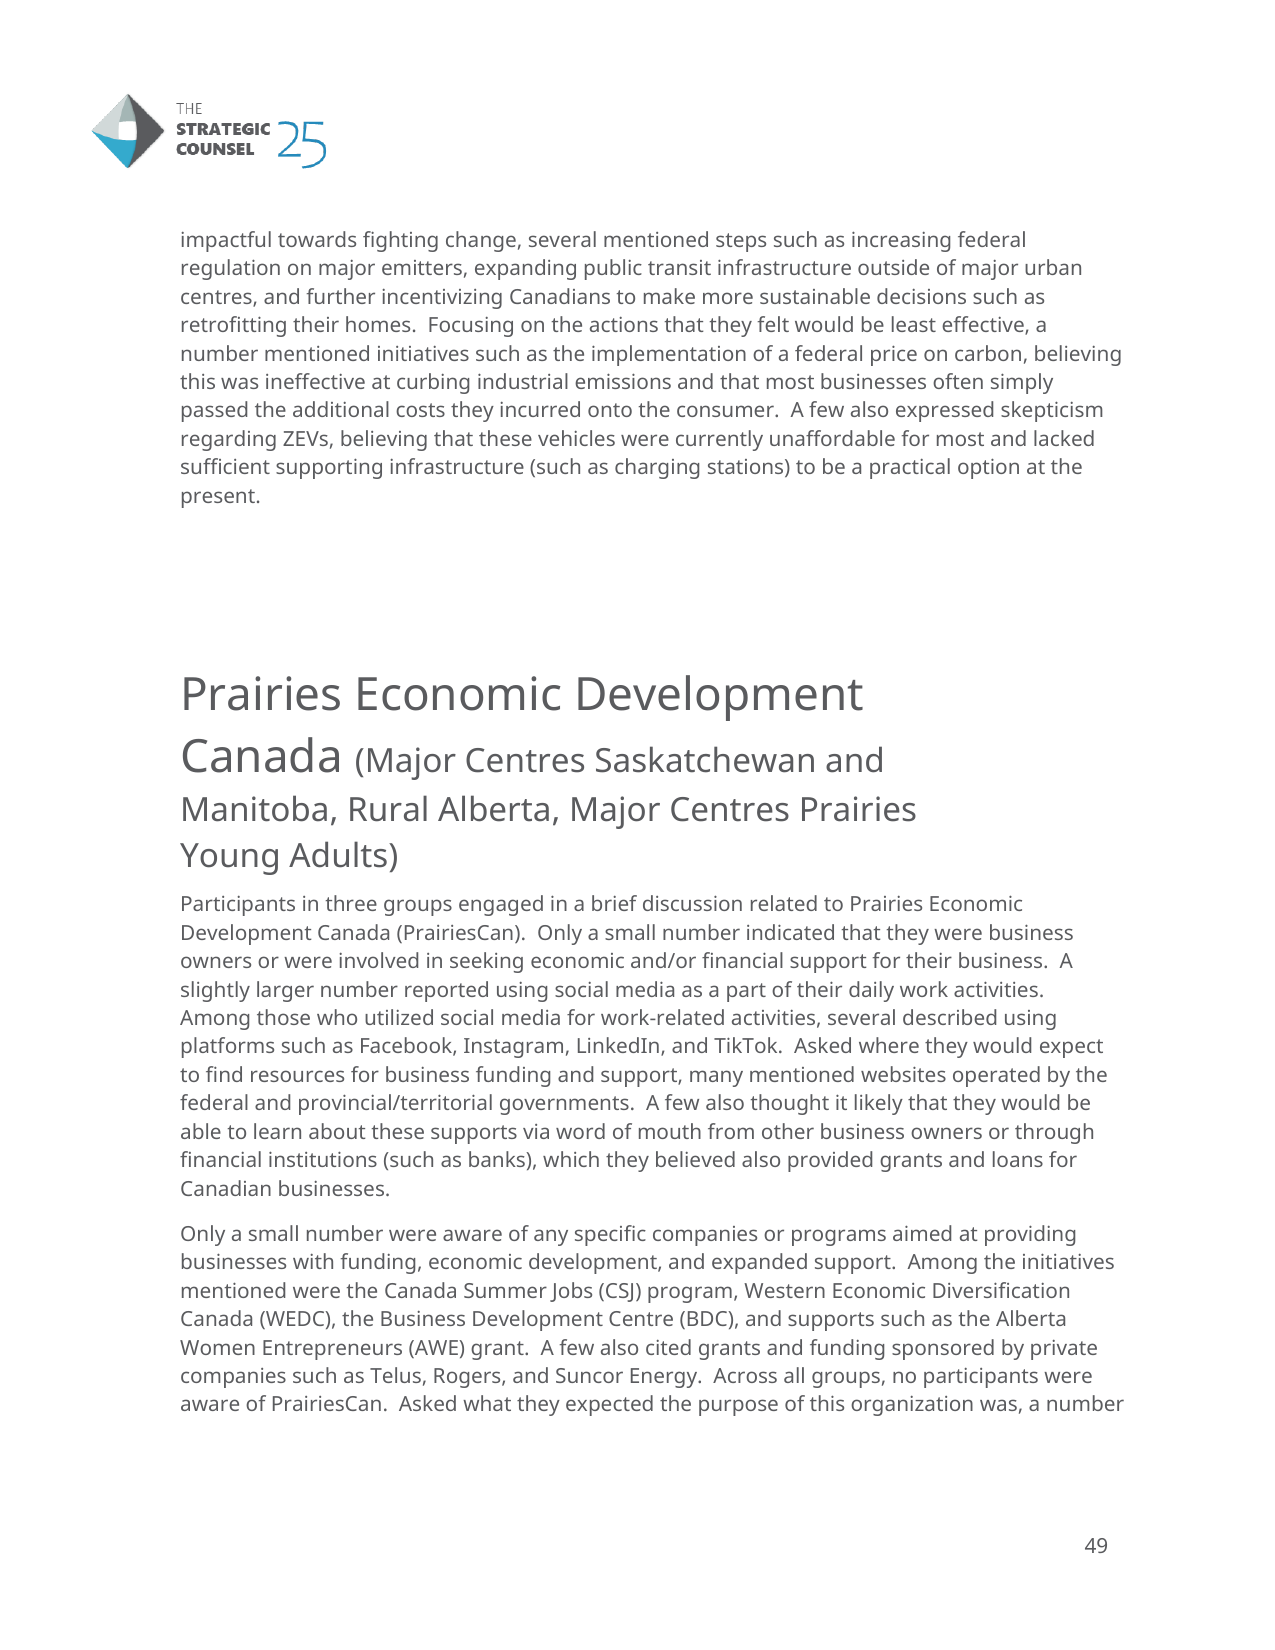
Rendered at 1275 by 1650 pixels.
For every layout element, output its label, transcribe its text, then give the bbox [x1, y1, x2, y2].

text Participants in three groups engaged in a brief discussion related to Prairies Economic Development Canada (PrairiesCan). Only a small number indicated that they were business owners or were involved in seeking economic and/or financial support for their business. A slightly larger number reported using social media as a part of their daily work activities. Among those who utilized social media for work-related activities, several described using platforms such as Facebook, Instagram, LinkedIn, and TikTok. Asked where they would expect to find resources for business funding and support, many mentioned websites operated by the federal and provincial/territorial governments. A few also thought it likely that they would be able to learn about these supports via word of mouth from other business owners or through financial institutions (such as banks), which they believed also provided grants and loans for Canadian businesses. [180, 889, 1125, 1202]
subtitle Prairies Economic Development Canada (Major Centres Saskatchewan and Manitoba, Rural Alberta, Major Centres Prairies Young Adults) [180, 661, 930, 877]
picture [91, 72, 445, 215]
